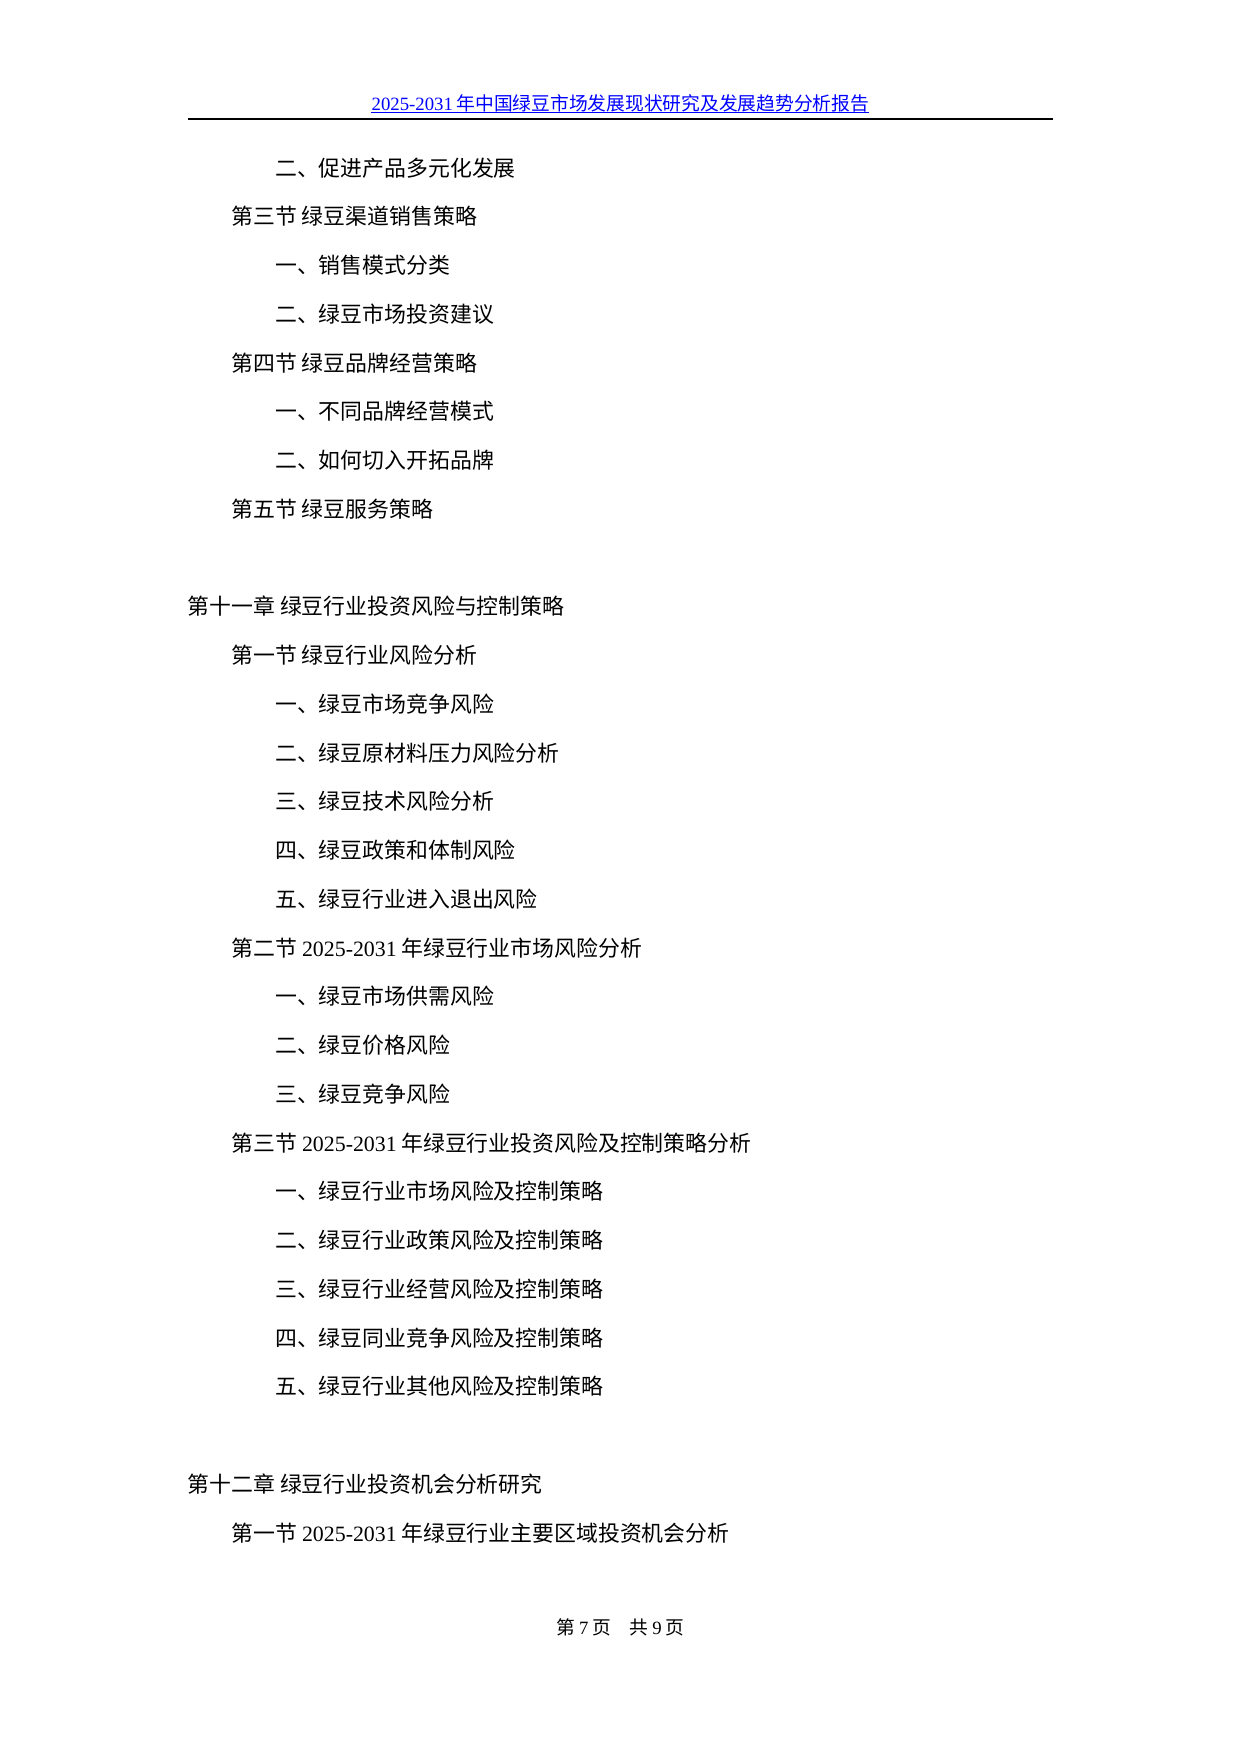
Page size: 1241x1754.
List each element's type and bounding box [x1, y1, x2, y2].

text [187, 150, 1053, 1548]
